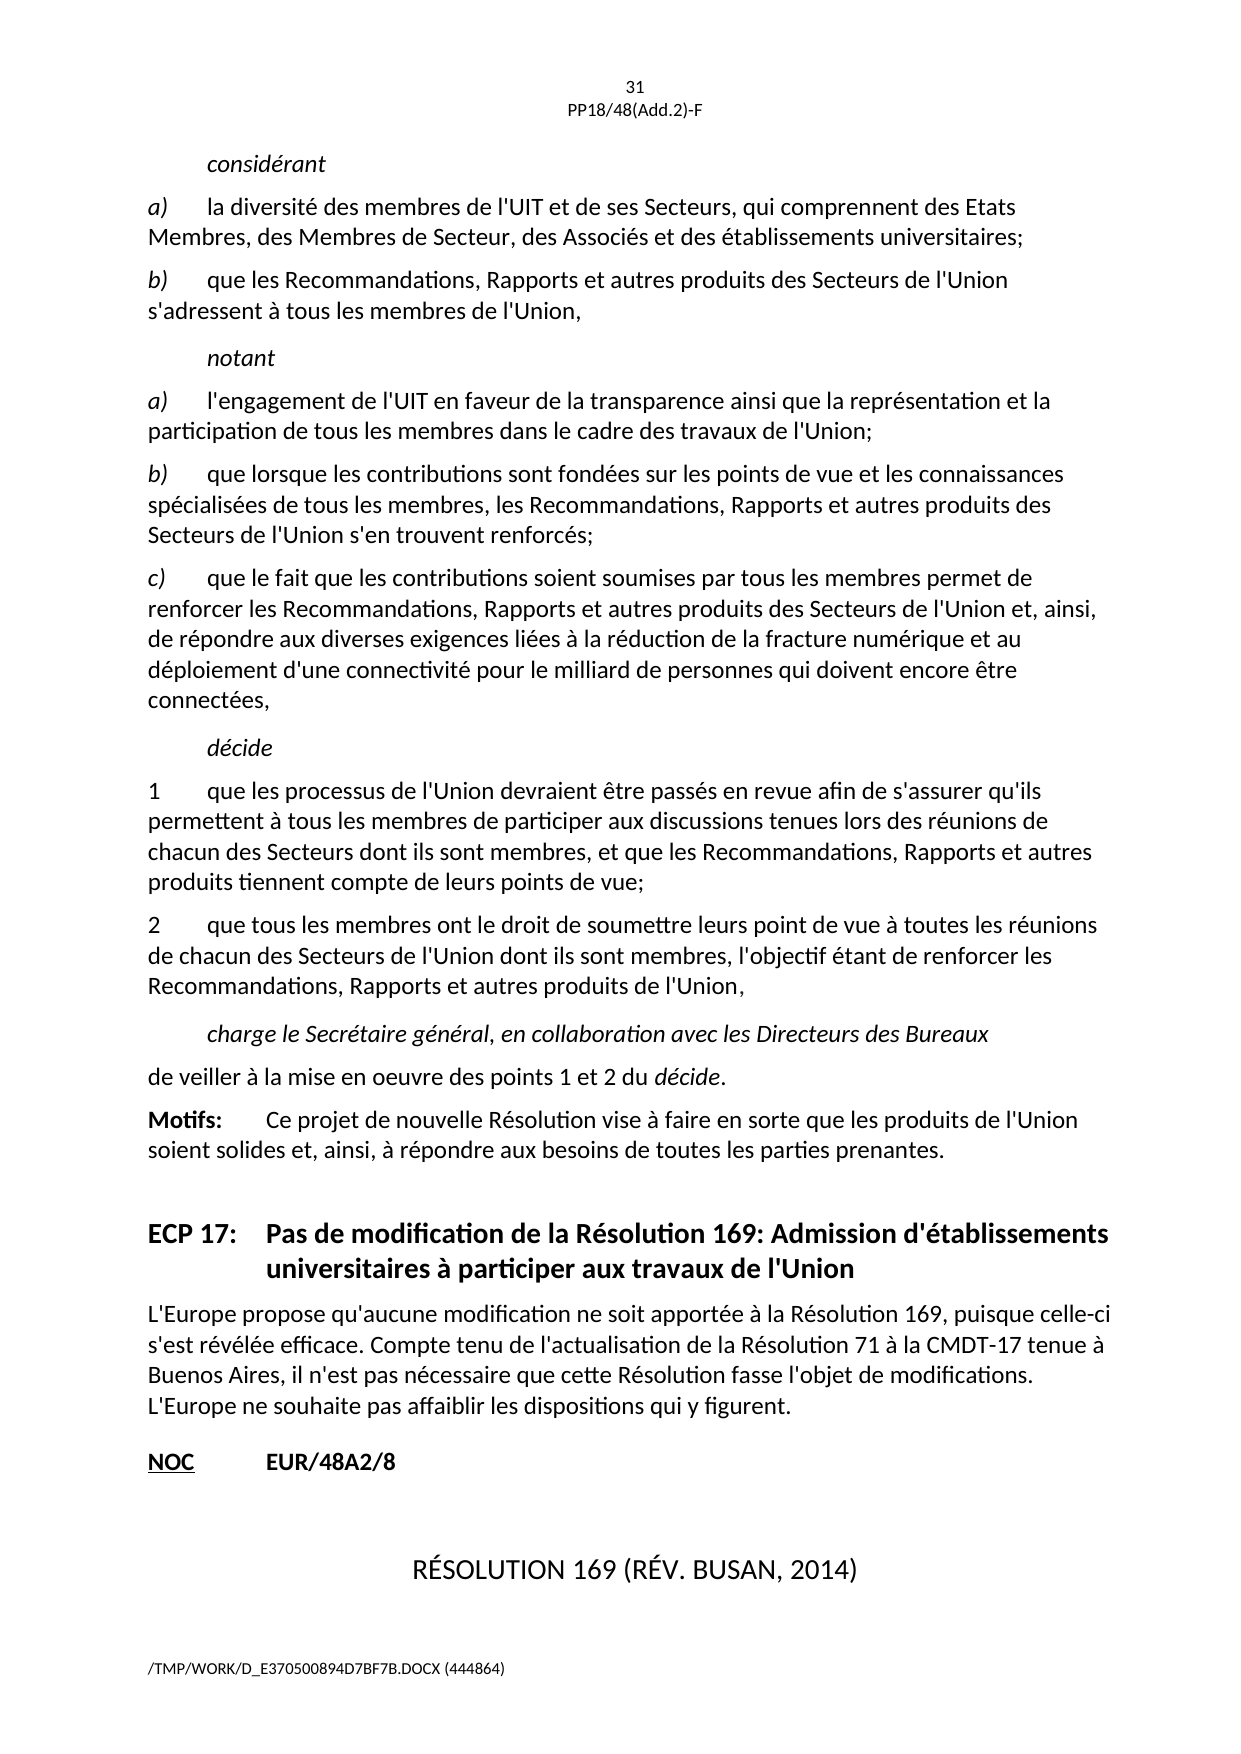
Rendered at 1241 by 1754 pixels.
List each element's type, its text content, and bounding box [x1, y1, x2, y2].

text de veiller à la mise en oeuvre des points 1 et 2 du décide. [148, 1061, 1122, 1091]
text décide [207, 732, 1122, 762]
text b) que lorsque les contributions sont fondées sur les points de vue et les connaissances spécialisées de tous les membres, les Recommandations, Rapports et autres produits des Secteurs de l'Union s'en trouvent renforcés; [148, 458, 1122, 550]
text charge le Secrétaire général, en collaboration avec les Directeurs des Bureaux [207, 1018, 1122, 1048]
text c) que le fait que les contributions soient soumises par tous les membres permet de renforcer les Recommandations, Rapports et autres produits des Secteurs de l'Union et, ainsi, de répondre aux diverses exigences liées à la réduction de la fracture numérique et au déploiement d'une connectivité pour le milliard de personnes qui doivent encore être connectées, [148, 563, 1122, 715]
text b) que les Recommandations, Rapports et autres produits des Secteurs de l'Union s'adressent à tous les membres de l'Union, [148, 264, 1122, 325]
text a) l'engagement de l'UIT en faveur de la transparence ainsi que la représentation et la participation de tous les membres dans le cadre des travaux de l'Union; [148, 385, 1122, 446]
text 1 que les processus de l'Union devraient être passés en revue afin de s'assurer qu'ils permettent à tous les membres de participer aux discussions tenues lors des réunions de chacun des Secteurs dont ils sont membres, et que les Recommandations, Rapports et autres produits tiennent compte de leurs points de vue; [148, 775, 1122, 897]
text Motifs: Ce projet de nouvelle Résolution vise à faire en sorte que les produits de l'Union soient solides et, ainsi, à répondre aux besoins de toutes les parties prenantes. [148, 1104, 1122, 1165]
text NOC EUR/48A2/8 [148, 1446, 1122, 1476]
text L'Europe propose qu'aucune modification ne soit apportée à la Résolution 169, puisque celle-ci s'est révélée efficace. Compte tenu de l'actualisation de la Résolution 71 à la CMDT-17 tenue à Buenos Aires, il n'est pas nécessaire que cette Résolution fasse l'objet de modifications. L'Europe ne souhaite pas affaiblir les dispositions qui y figurent. [148, 1298, 1122, 1421]
subtitle ECP 17: Pas de modification de la Résolution 169: Admission d'établissements universitaires à participer aux travaux de l'Union [148, 1215, 1122, 1286]
text notant [207, 342, 1122, 372]
text RÉSOLUTION 169 (Rév. Busan, 2014) [148, 1551, 1122, 1587]
text a) la diversité des membres de l'UIT et de ses Secteurs, qui comprennent des Etats Membres, des Membres de Secteur, des Associés et des établissements universitaires; [148, 191, 1122, 252]
text considérant [207, 148, 1122, 178]
text 2 que tous les membres ont le droit de soumettre leurs point de vue à toutes les réunions de chacun des Secteurs de l'Union dont ils sont membres, l'objectif étant de renforcer les Recommandations, Rapports et autres produits de l'Union, [148, 909, 1122, 1001]
